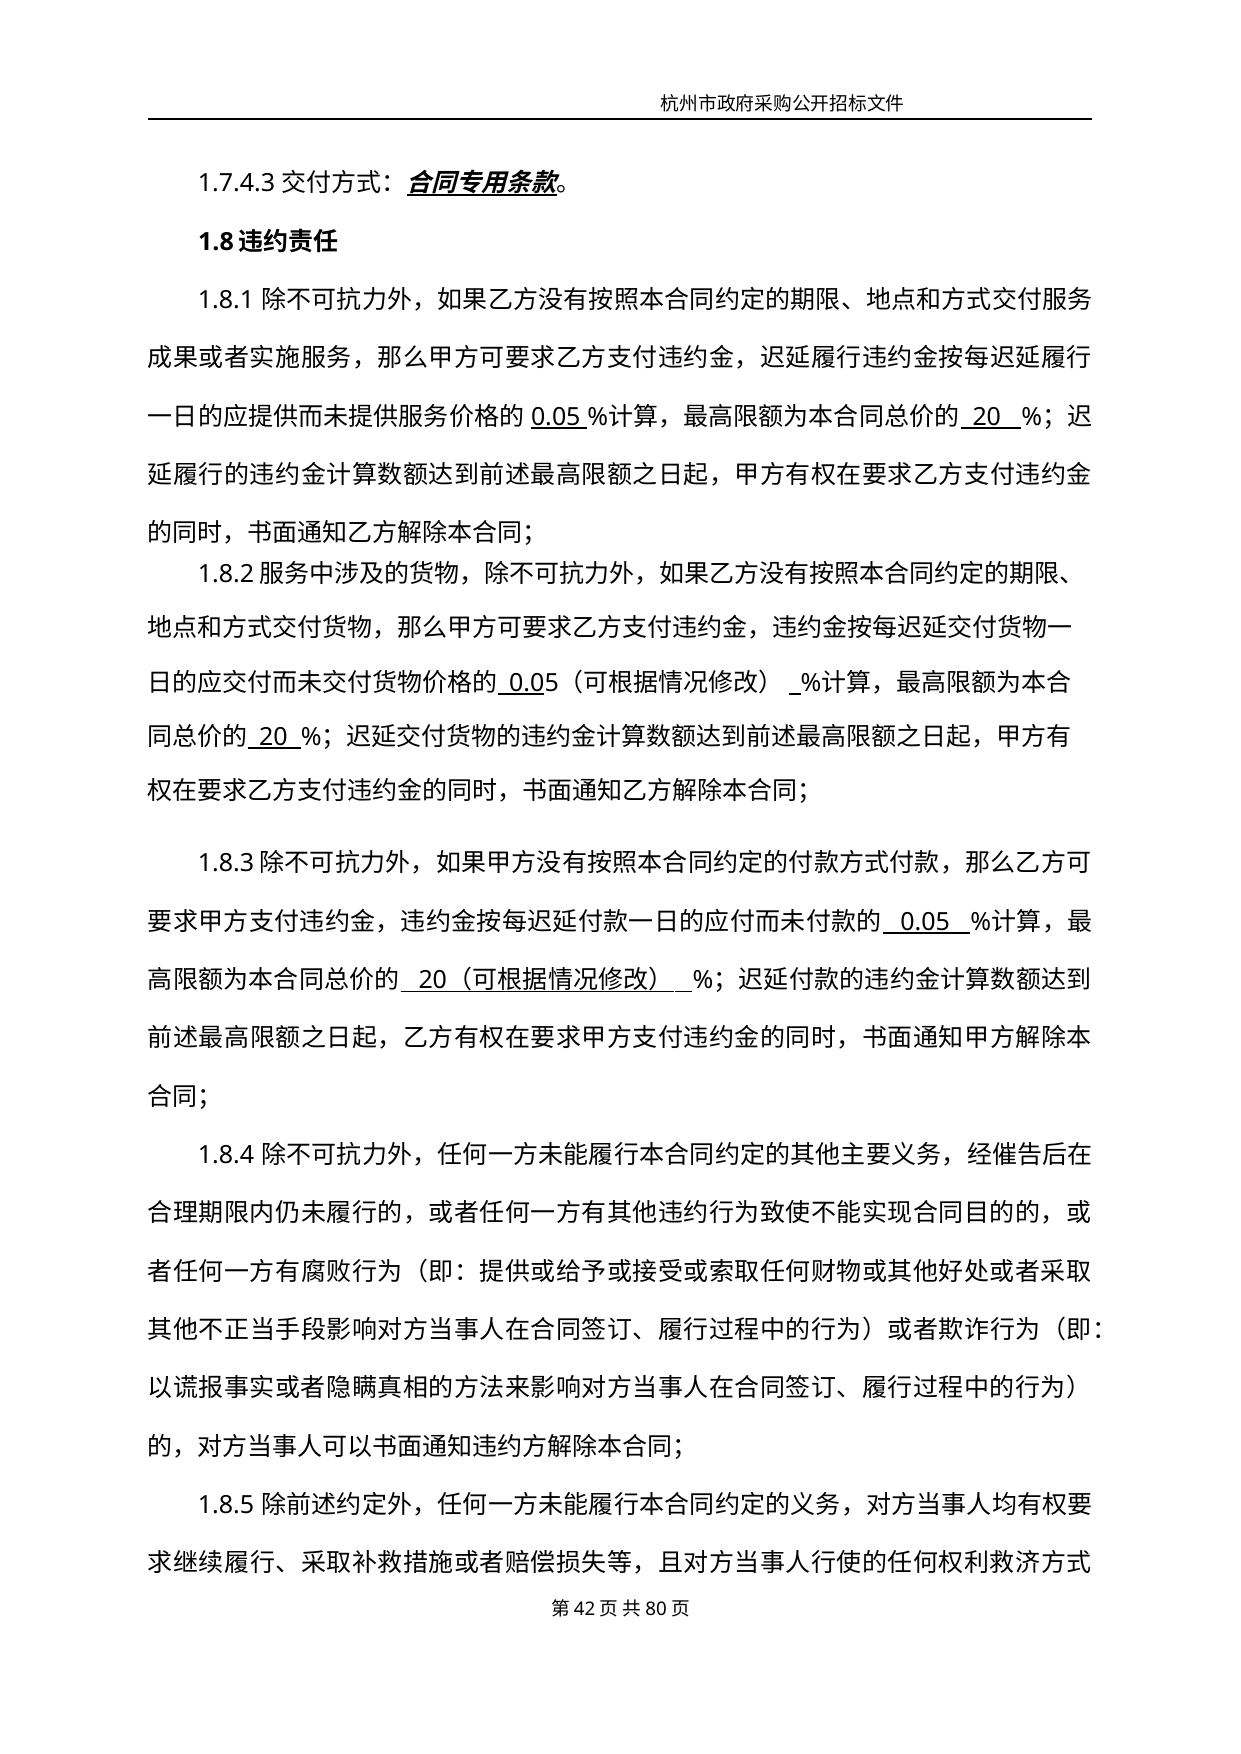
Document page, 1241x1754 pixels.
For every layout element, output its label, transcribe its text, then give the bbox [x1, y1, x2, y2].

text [148, 1467, 1092, 1583]
text 1.8.1 除不可抗力外，如果乙方没有按照本合同约定的期限、地点和方式交付服务成果或者实施服务，那么甲方可要求乙方支付违约金，迟延履行违约金按每迟延履行一日的应提供而未提供服务价格的0.05 %计算，最高限额为本合同总价的 20 %；迟延履行的违约金计算数额达到前述最高限额之日起，甲方有权在要求乙方支付违约金的同时，书面通知乙方解除本合同； [148, 262, 1092, 553]
text 1.7.4.3 交付方式：合同专用条款。 [148, 145, 1092, 203]
subtitle 1.8.2服务中涉及的货物，除不可抗力外，如果乙方没有按照本合同约定的期限、地点和方式交付货物，那么甲方可要求乙方支付违约金，违约金按每迟延交付货物一日的应交付而未交付货物价格的 0.05（可根据情况修改） %计算，最高限额为本合同总价的 20 %；迟延交付货物的违约金计算数额达到前述最高限额之日起，甲方有权在要求乙方支付违约金的同时，书面通知乙方解除本合同； [148, 553, 1092, 807]
text 1.8.4 除不可抗力外，任何一方未能履行本合同约定的其他主要义务，经催告后在合理期限内仍未履行的，或者任何一方有其他违约行为致使不能实现合同目的的，或者任何一方有腐败行为（即：提供或给予或接受或索取任何财物或其他好处或者采取其他不正当手段影响对方当事人在合同签订、履行过程中的行为）或者欺诈行为（即：以谎报事实或者隐瞒真相的方法来影响对方当事人在合同签订、履行过程中的行为）的，对方当事人可以书面通知违约方解除本合同； [148, 1117, 1092, 1467]
text 1.8违约责任 [148, 203, 1092, 262]
text 1.8.3除不可抗力外，如果甲方没有按照本合同约定的付款方式付款，那么乙方可要求甲方支付违约金，违约金按每迟延付款一日的应付而未付款的 0.05 %计算，最高限额为本合同总价的 20（可根据情况修改） %；迟延付款的违约金计算数额达到前述最高限额之日起，乙方有权在要求甲方支付违约金的同时，书面通知甲方解除本合同； [148, 825, 1092, 1117]
